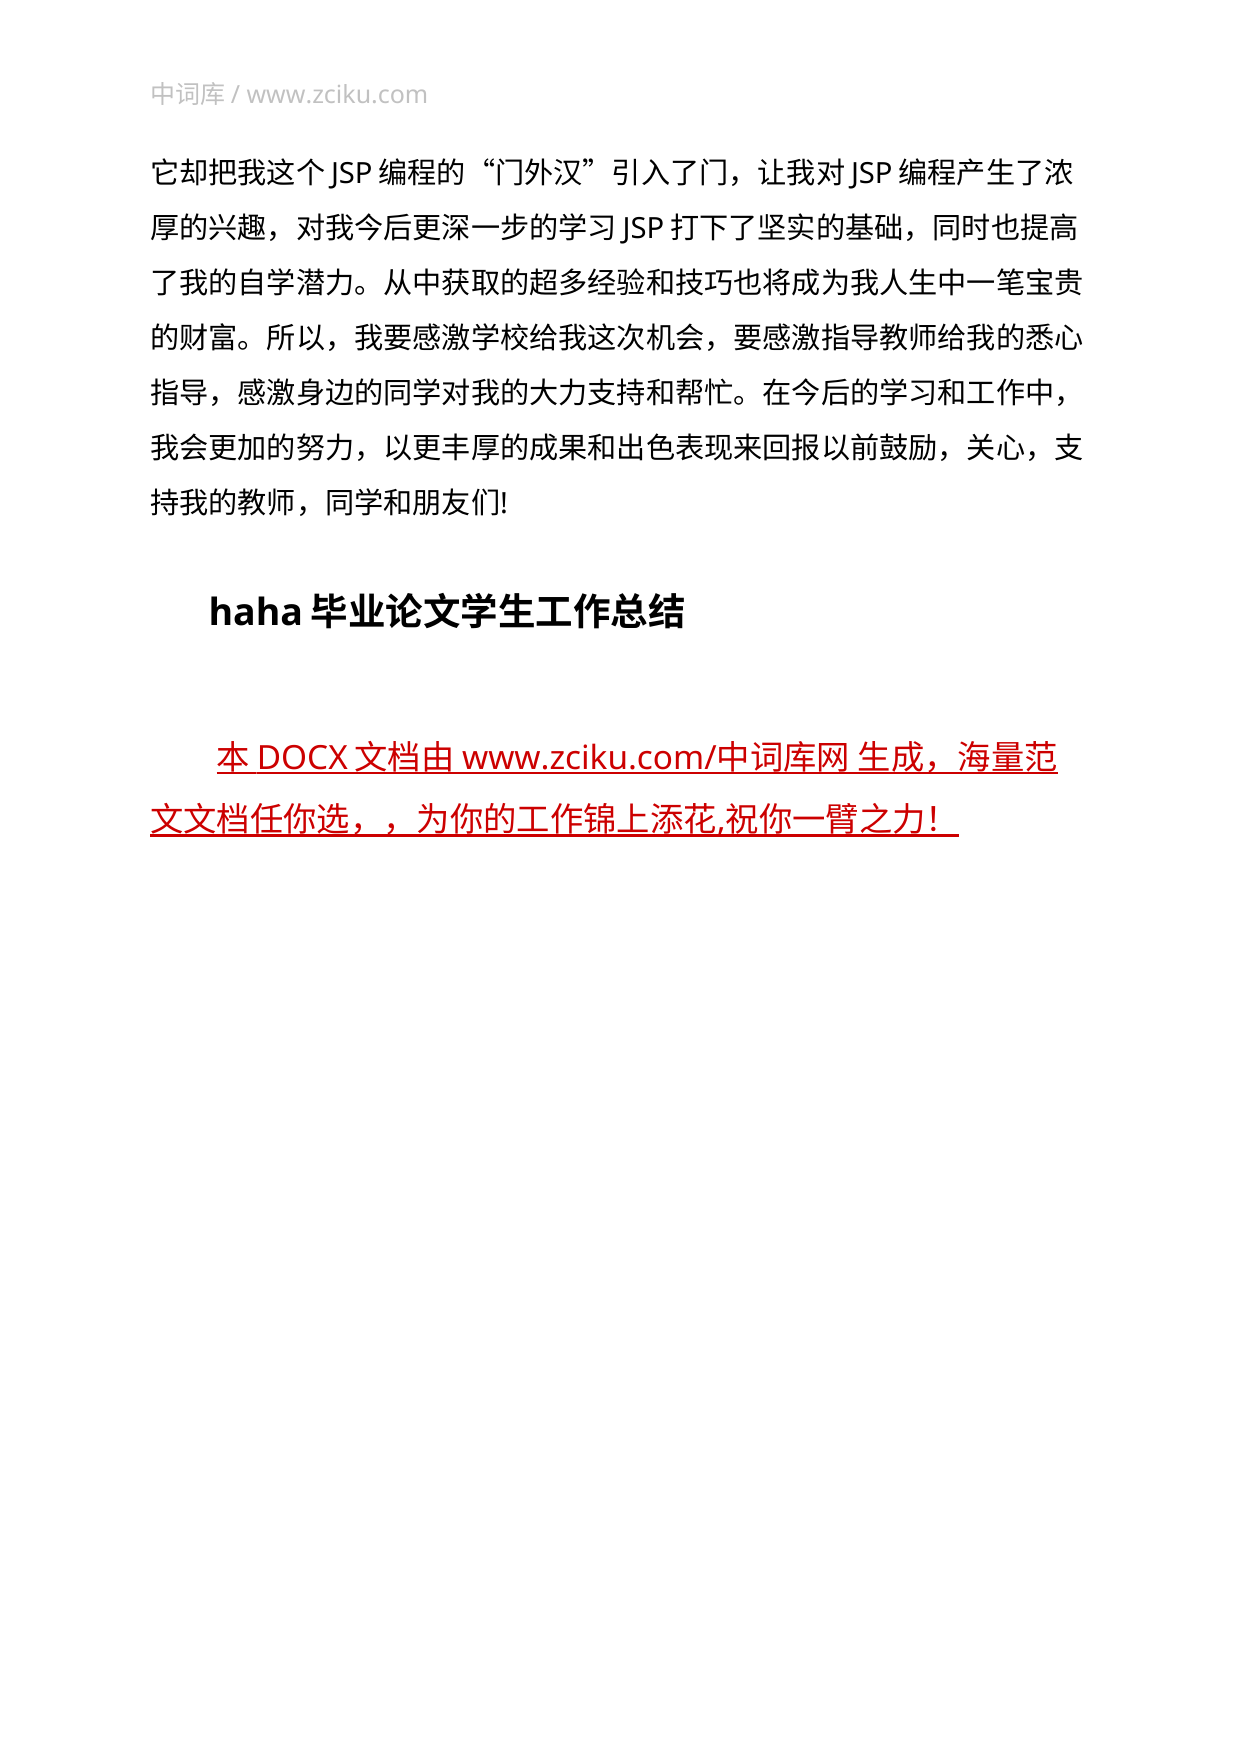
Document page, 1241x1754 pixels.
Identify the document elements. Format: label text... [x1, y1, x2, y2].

text 本DOCX文档由 www.zciku.com/中词库网 生成，海量范文文档任你选，，为你的工作锦上添花,祝你一臂之力！ [150, 730, 1090, 842]
text haha毕业论文学生工作总结 [150, 582, 1090, 636]
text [150, 150, 1090, 522]
